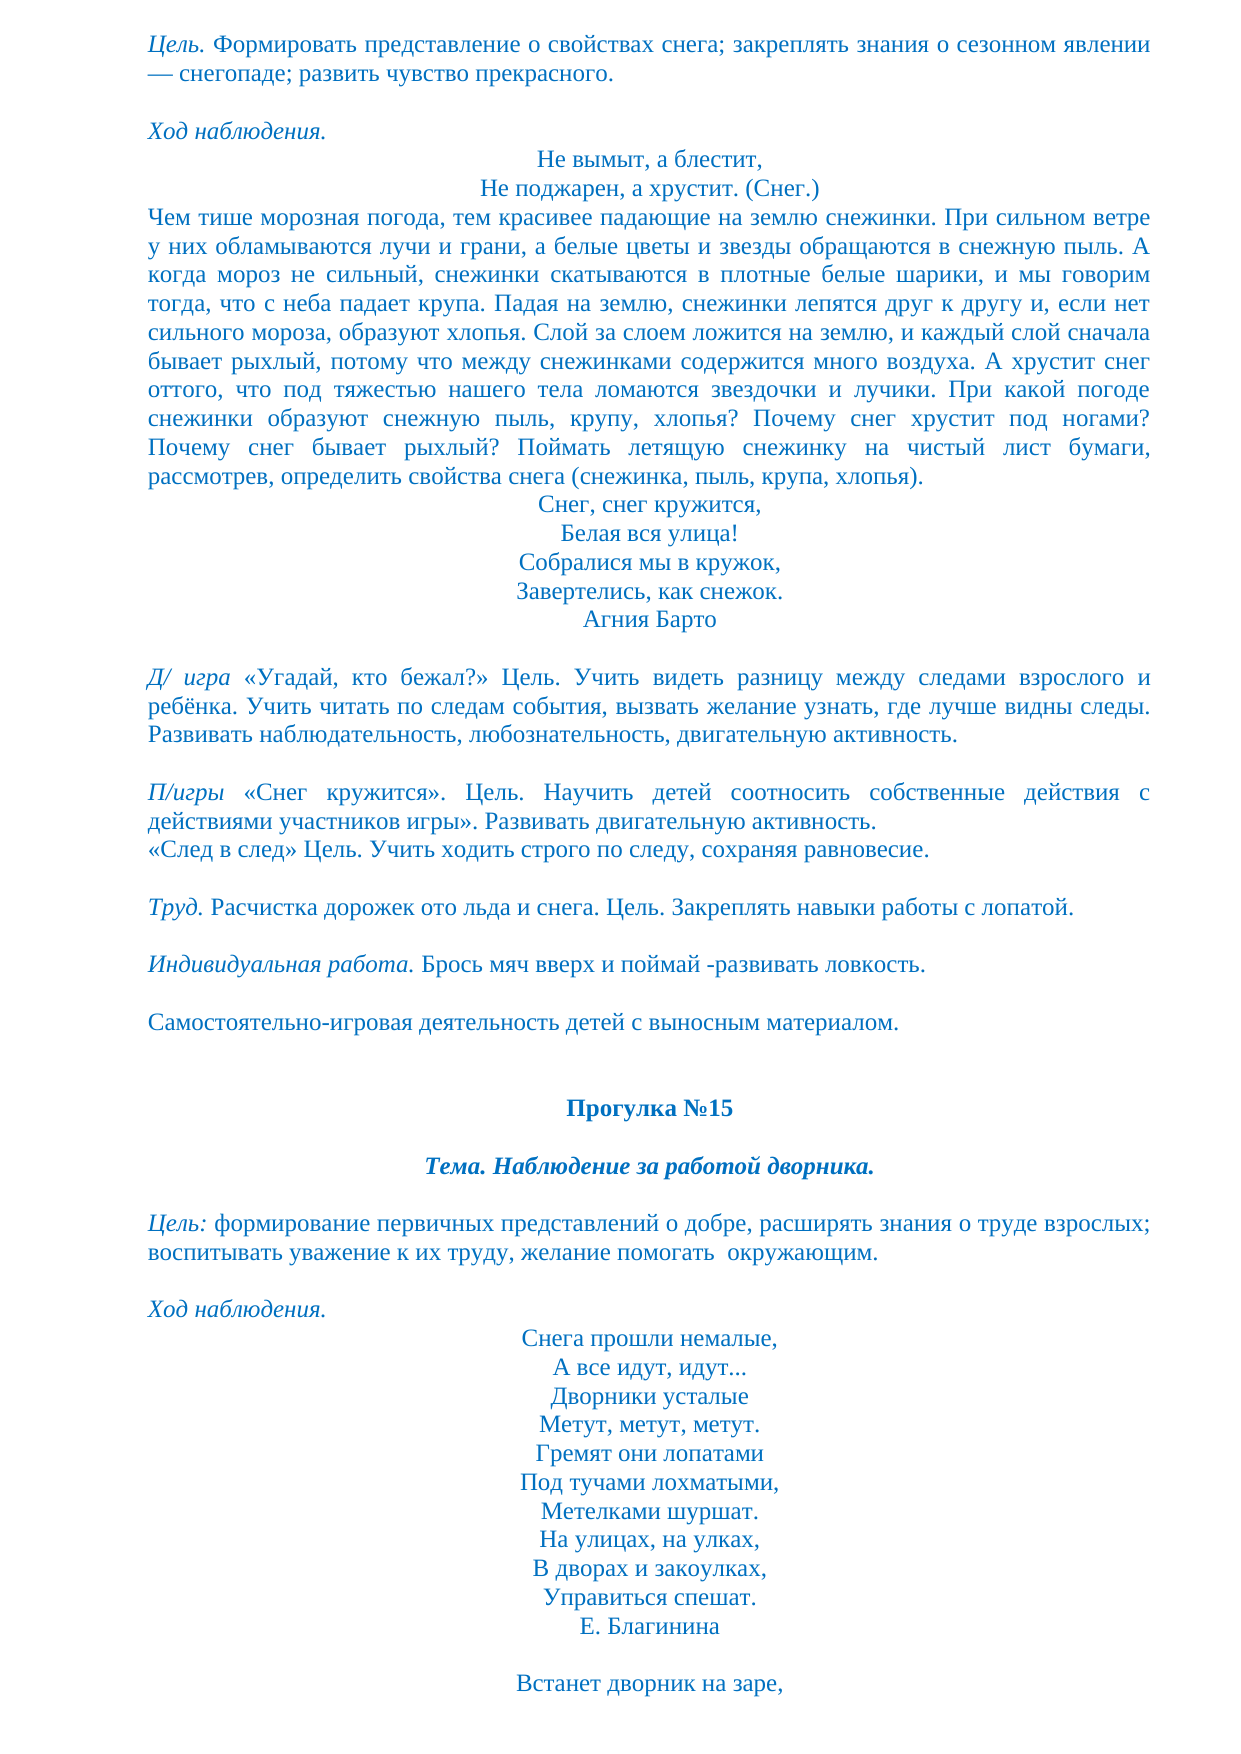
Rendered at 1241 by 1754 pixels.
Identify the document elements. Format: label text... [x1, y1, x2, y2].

text Под тучами лохматыми, [148, 1467, 1152, 1496]
text Не поджарен, а хрустит. (Снег.) [148, 173, 1152, 202]
text Чем тише морозная погода, тем красивее падающие на землю снежинки. При сильном ветре у них обламываются лучи и грани, а белые цветы и звезды обращаются в снежную пыль. А когда мороз не сильный, снежинки скатываются в плотные белые шарики, и мы говорим тогда, что с неба падает крупа. Падая на землю, снежинки лепятся друг к другу и, если нет сильного мороза, образуют хлопья. Слой за слоем ложится на землю, и каждый слой сначала бывает рыхлый, потому что между снежинками содержится много воздуха. А хрустит снег оттого, что под тяжестью нашего тела ломаются звездочки и лучики. При какой погоде снежинки образуют снежную пыль, крупу, хлопья? Почему снег хрустит под ногами? Почему снег бывает рыхлый? Поймать летящую снежинку на чистый лист бумаги, рассмотрев, определить свойства снега (снежинка, пыль, крупа, хлопья). [148, 202, 1152, 489]
text Встанет дворник на заре, [148, 1668, 1152, 1697]
text Д/ игра «Угадай, кто бежал?» Цель. Учить видеть разницу между следами взрослого и ребёнка. Учить читать по следам события, вызвать желание узнать, где лучше видны следы. Развивать наблюдательность, любознательность, двигательную активность. [148, 662, 1152, 748]
text Метут, метут, метут. [148, 1409, 1152, 1438]
text На улицах, на улках, [148, 1524, 1152, 1553]
text Е. Благинина [148, 1611, 1152, 1639]
text В дворах и закоулках, [148, 1553, 1152, 1582]
text Не вымыт, а блестит, [148, 144, 1152, 173]
text Снега прошли немалые, [148, 1323, 1152, 1352]
text Дворники усталые [148, 1381, 1152, 1409]
text Цель: формирование первичных представлений о добре, расширять знания о труде взрослых; воспитывать уважение к их труду, желание помогать окружающим. [148, 1208, 1152, 1266]
text Самостоятельно-игровая деятельность детей с выносным материалом. [148, 1007, 1152, 1036]
text А все идут, идут... [148, 1352, 1152, 1381]
text Снег, снег кружится, [148, 489, 1152, 518]
text Индивидуальная работа. Брось мяч вверх и поймай -развивать ловкость. [148, 949, 1152, 978]
text «След в след» Цель. Учить ходить строго по следу, сохраняя равновесие. [148, 834, 1152, 863]
text Завертелись, как снежок. [148, 576, 1152, 604]
text Собралися мы в кружок, [148, 547, 1152, 576]
text Гремят они лопатами [148, 1438, 1152, 1467]
text Цель. Формировать представление о свойствах снега; закреплять знания о сезонном явлении — снегопаде; развить чувство прекрасного. [148, 29, 1152, 87]
text Труд. Расчистка дорожек ото льда и снега. Цель. Закреплять навыки работы с лопатой. [148, 892, 1152, 921]
text Управиться спешат. [148, 1582, 1152, 1611]
text Прогулка №15 [148, 1093, 1152, 1122]
text Ход наблюдения. [148, 116, 1152, 144]
text Ход наблюдения. [148, 1294, 1152, 1323]
text Агния Барто [148, 604, 1152, 633]
text Тема. Наблюдение за работой дворника. [148, 1151, 1152, 1179]
text Метелками шуршат. [148, 1496, 1152, 1524]
text П/игры «Снег кружится». Цель. Научить детей соотносить собственные действия с действиями участников игры». Развивать двигательную активность. [148, 777, 1152, 834]
text Белая вся улица! [148, 518, 1152, 547]
